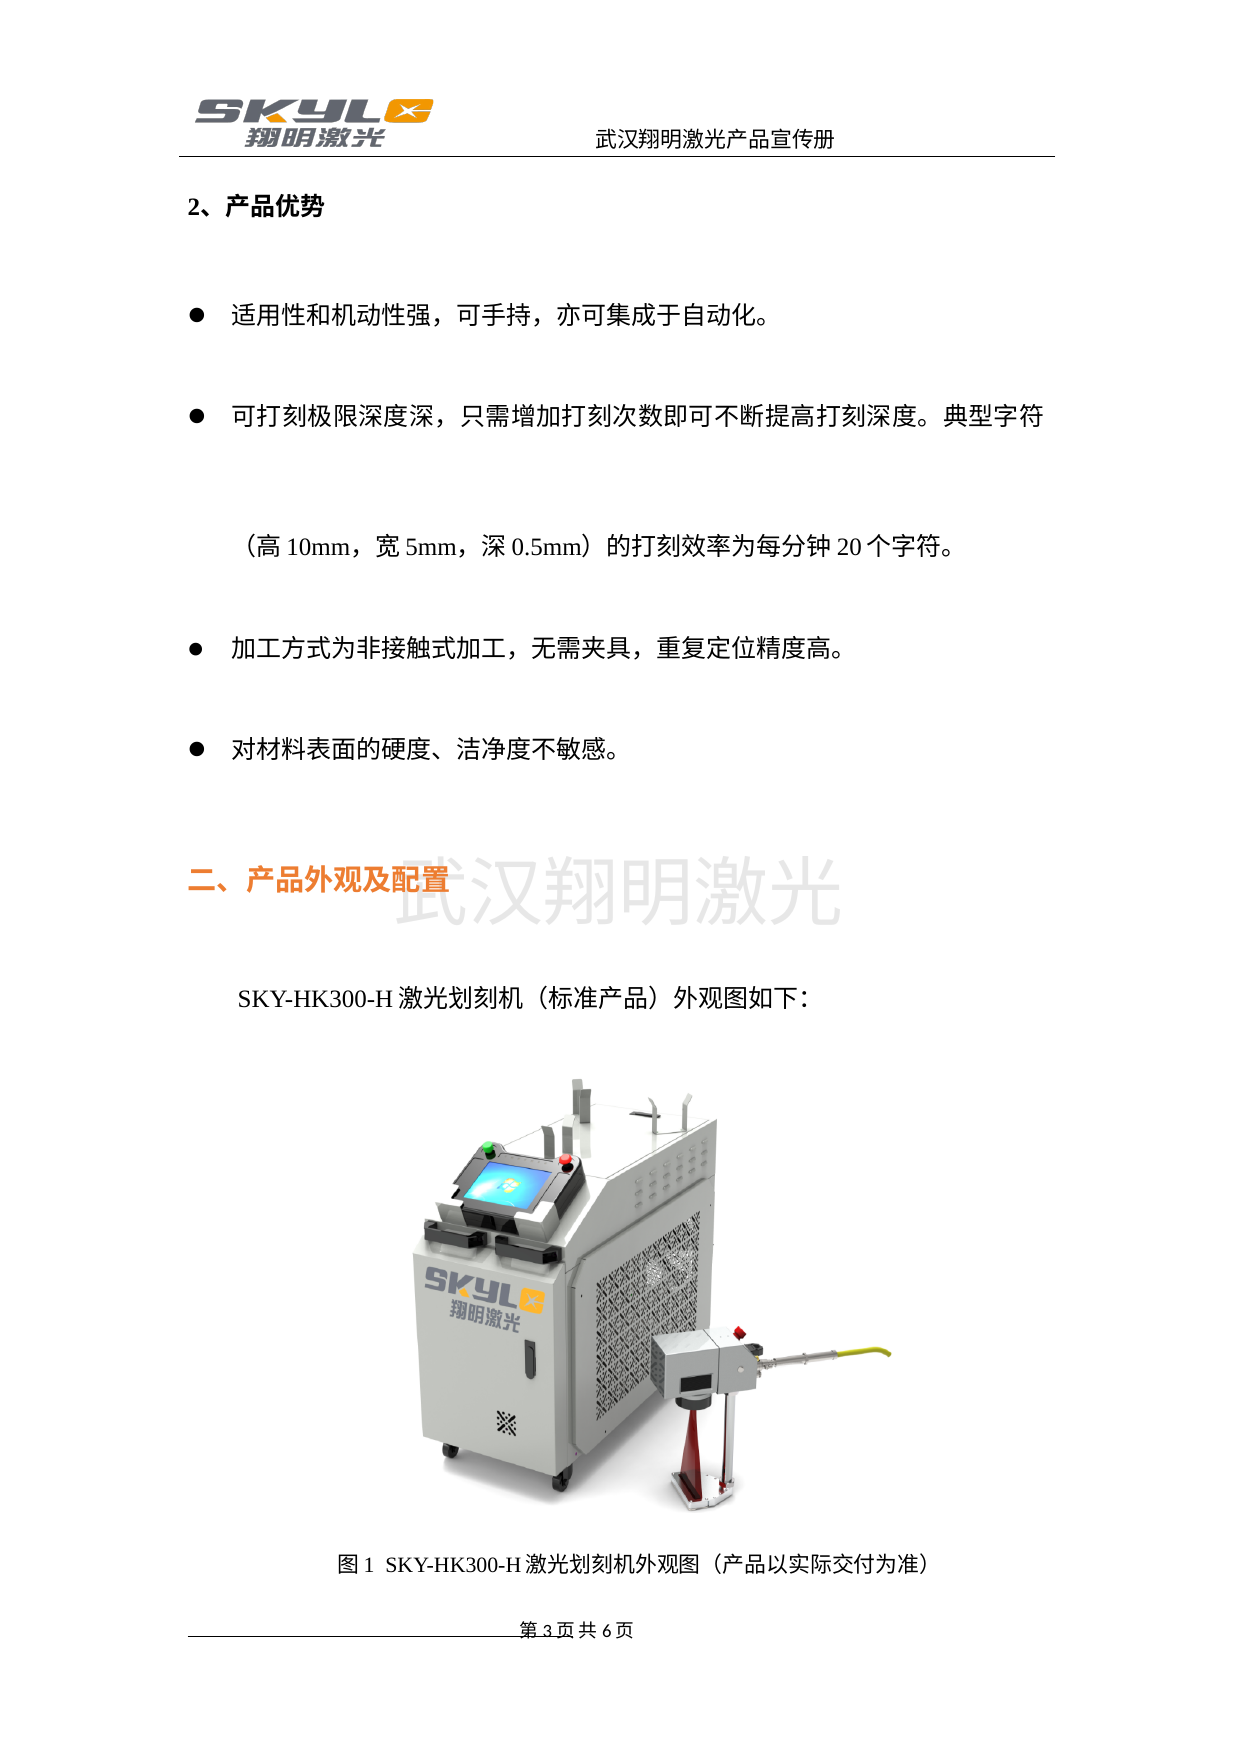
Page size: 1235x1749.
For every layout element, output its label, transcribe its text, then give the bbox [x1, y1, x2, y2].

list 可打刻极限深度深，只需增加打刻次数即可不断提高打刻深度。典型字符（高10mm，宽5mm，深0.5mm）的打刻效率为每分钟20个字符。 [187, 382, 1047, 577]
list 对材料表面的硬度、洁净度不敏感。 [187, 715, 1047, 780]
text SKY-HK300-H激光划刻机（标准产品）外观图如下： [187, 964, 1047, 1029]
picture [192, 90, 434, 148]
picture [365, 1065, 913, 1513]
subtitle 产品优势 [187, 172, 1047, 237]
list 加工方式为非接触式加工，无需夹具，重复定位精度高。 [187, 614, 1047, 679]
list 适用性和机动性强，可手持，亦可集成于自动化。 [187, 281, 1047, 346]
text 图1 SKY-HK300-H激光划刻机外观图（产品以实际交付为准） [187, 1547, 1047, 1579]
subtitle 产品外观及配置 [187, 845, 1047, 910]
